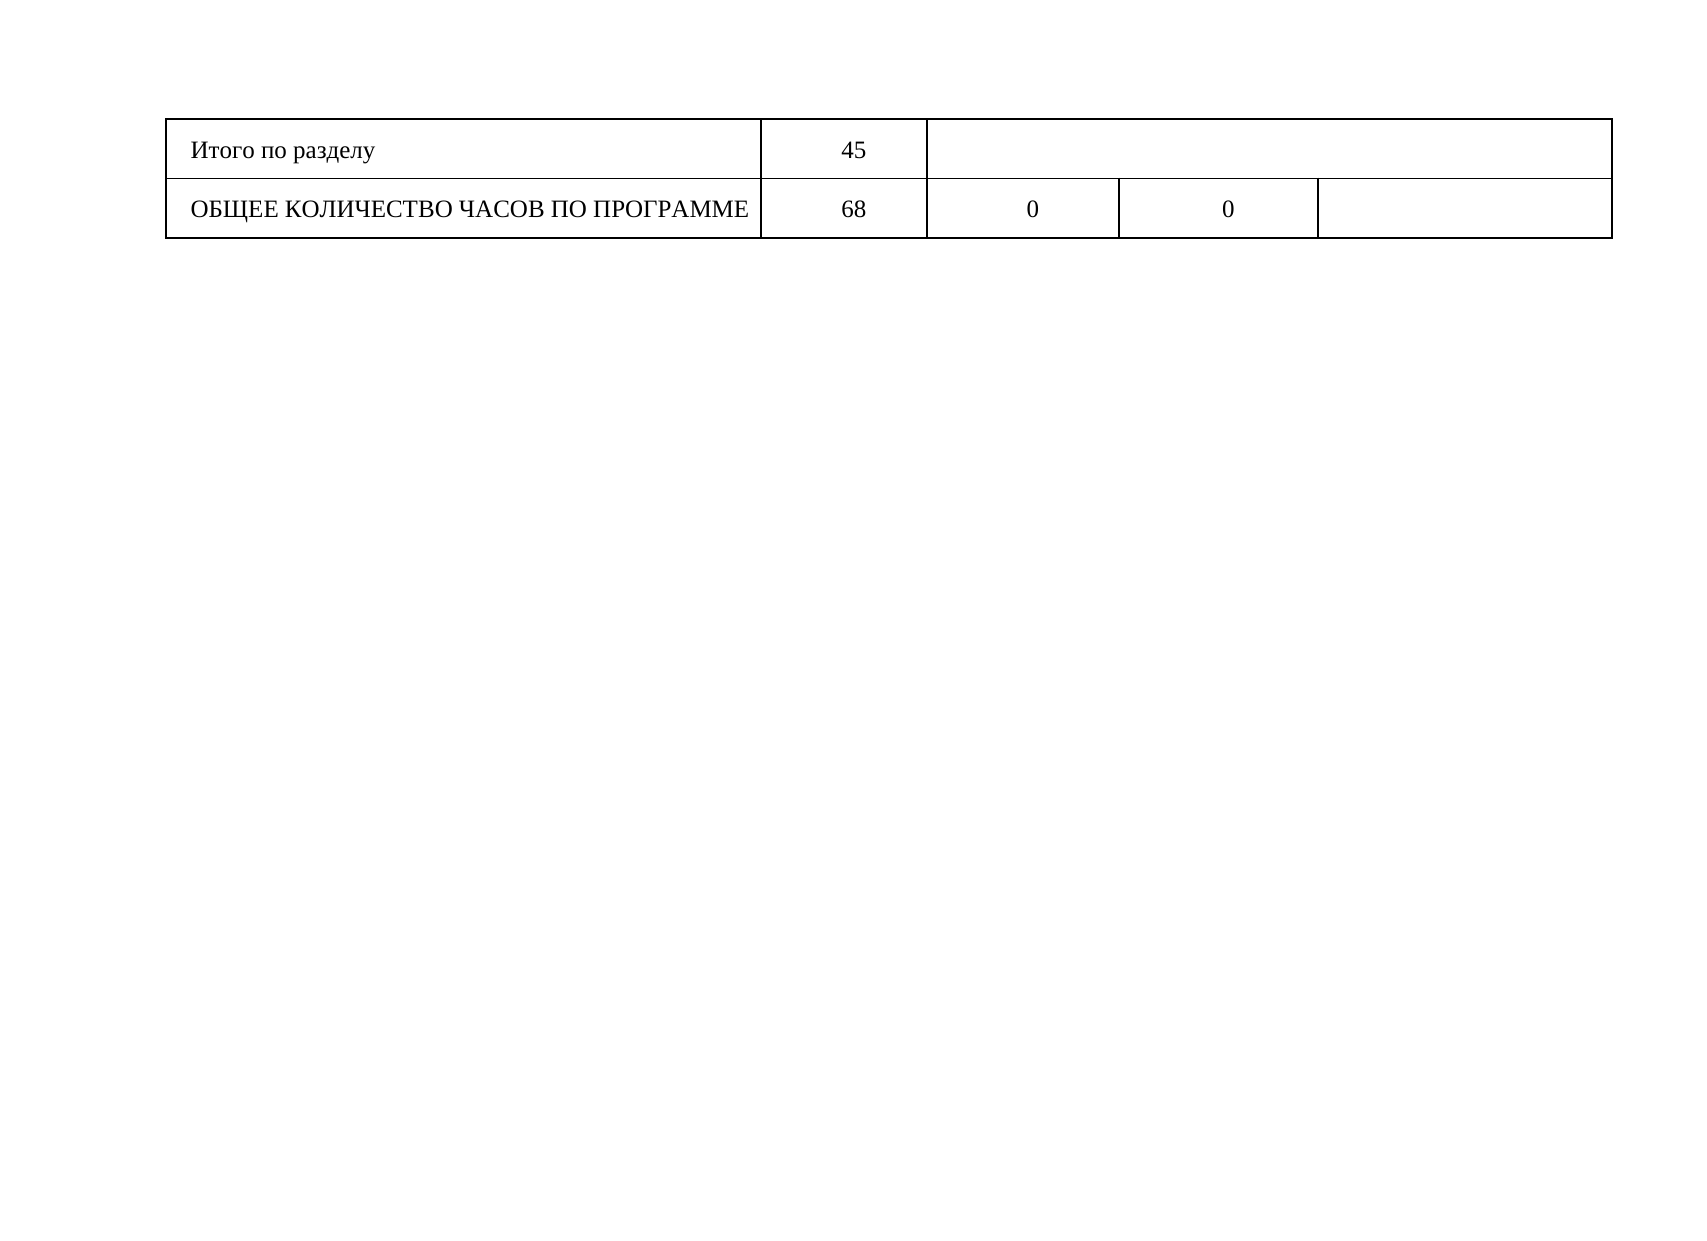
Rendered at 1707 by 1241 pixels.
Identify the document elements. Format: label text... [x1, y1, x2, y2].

table_cell 0 [1120, 179, 1317, 237]
table_cell 68 [762, 179, 926, 237]
table_cell [928, 120, 1611, 178]
table_cell [1319, 179, 1611, 237]
table_cell 0 [928, 179, 1118, 237]
table_cell Итого по разделу [167, 120, 760, 178]
table_cell ОБЩЕЕ КОЛИЧЕСТВО ЧАСОВ ПО ПРОГРАММЕ [167, 179, 760, 237]
table_cell 45 [762, 120, 926, 178]
